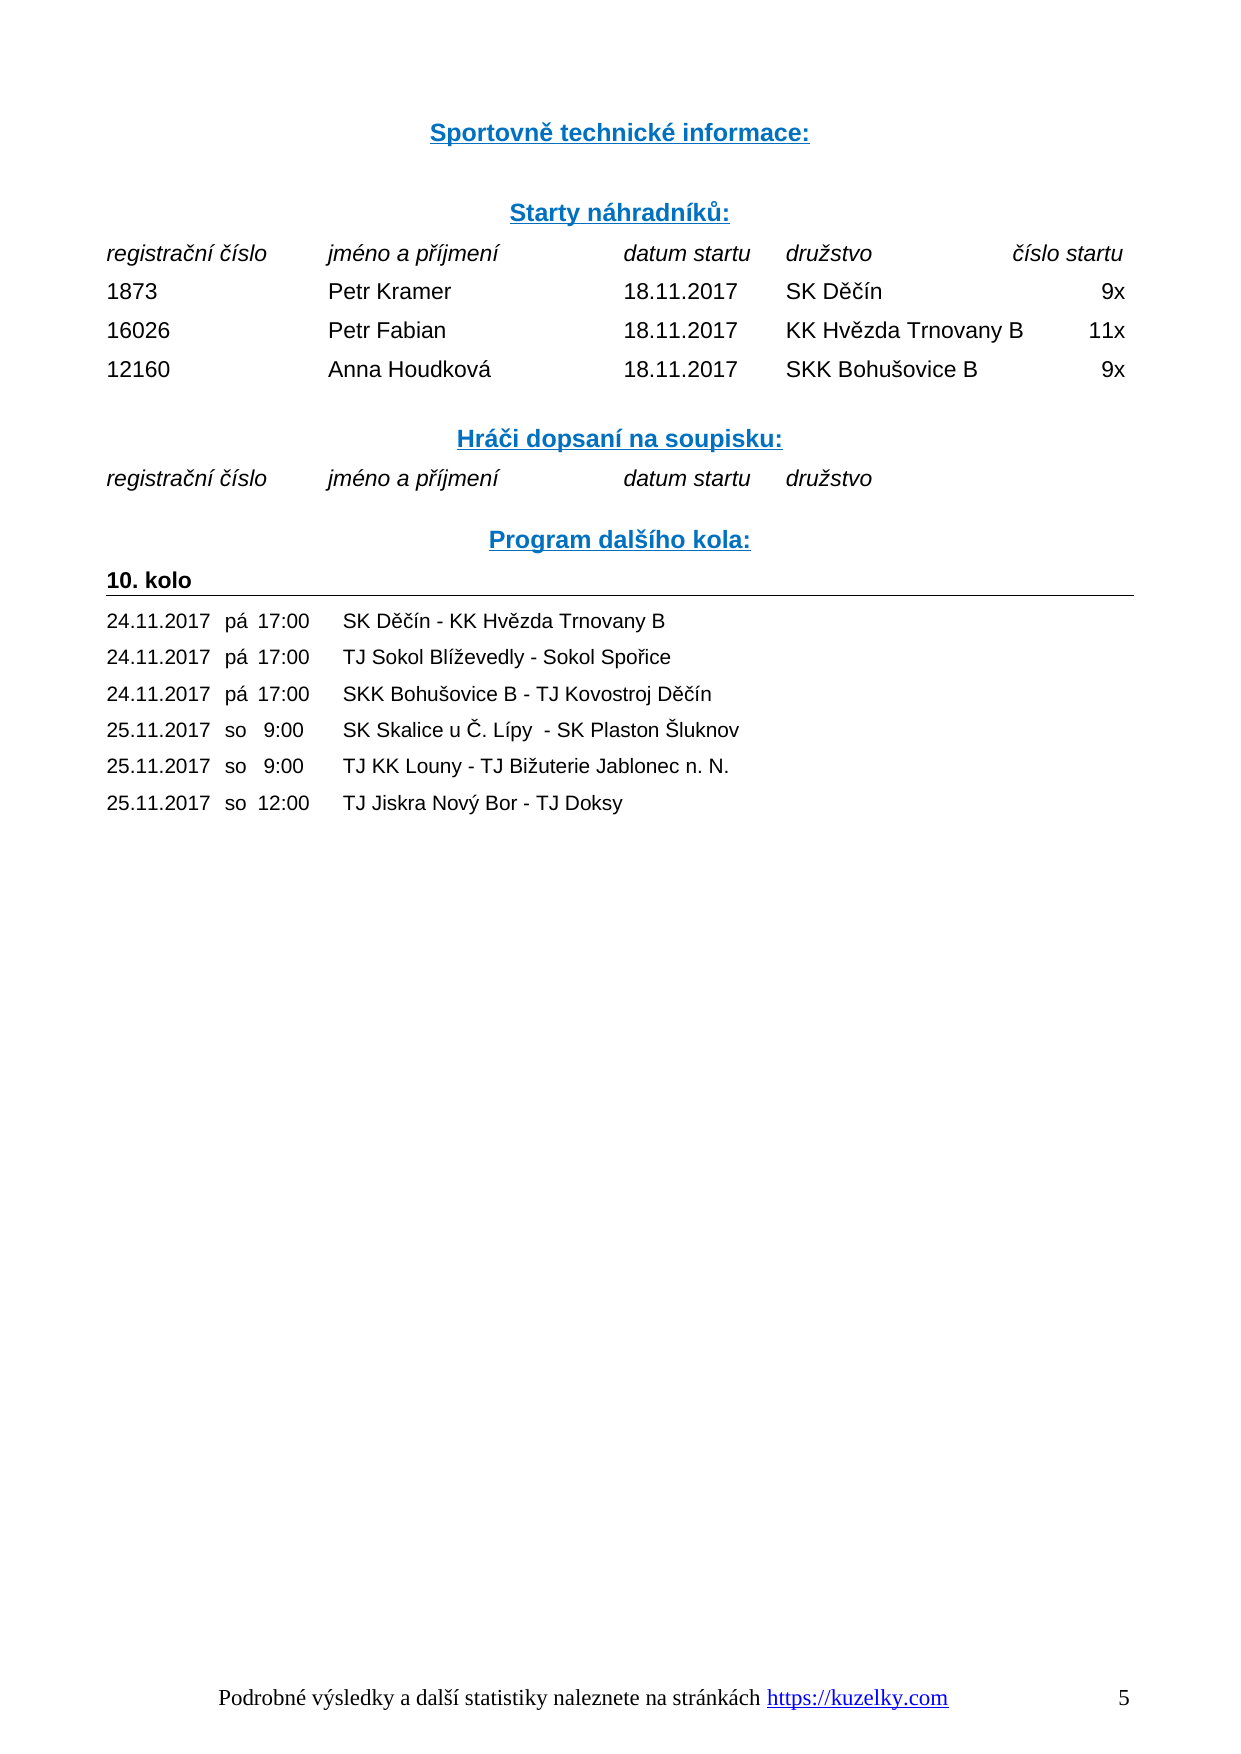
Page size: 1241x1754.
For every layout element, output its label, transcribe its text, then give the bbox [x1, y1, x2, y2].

text 24.11.2017 pá 17:00 SKK Bohušovice B - TJ Kovostroj Děčín [106, 681, 1134, 705]
text Starty náhradníků: [94, 198, 1145, 227]
text 16026 Petr Fabian 18.11.2017 KK Hvězda Trnovany B 11x [106, 317, 1134, 343]
text 1873 Petr Kramer 18.11.2017 SK Děčín 9x [106, 278, 1134, 305]
text Sportovně technické informace: [94, 118, 1145, 147]
text Hráči dopsaní na soupisku: [94, 395, 1145, 452]
text 24.11.2017 pá 17:00 TJ Sokol Blíževedly - Sokol Spořice [106, 645, 1134, 669]
text 25.11.2017 so 12:00 TJ Jiskra Nový Bor - TJ Doksy [106, 791, 1134, 815]
text Program dalšího kola: [94, 525, 1145, 554]
text registrační číslo jméno a příjmení datum startu družstvo číslo startu [106, 239, 1134, 266]
text 10. kolo [106, 567, 1134, 595]
text 12160 Anna Houdková 18.11.2017 SKK Bohušovice B 9x [106, 356, 1134, 382]
text 25.11.2017 so 9:00 TJ KK Louny - TJ Bižuterie Jablonec n. N. [106, 754, 1134, 778]
text 25.11.2017 so 9:00 SK Skalice u Č. Lípy - SK Plaston Šluknov [106, 718, 1134, 742]
text registrační číslo jméno a příjmení datum startu družstvo [106, 465, 1134, 491]
text 24.11.2017 pá 17:00 SK Děčín - KK Hvězda Trnovany B [106, 608, 1134, 632]
